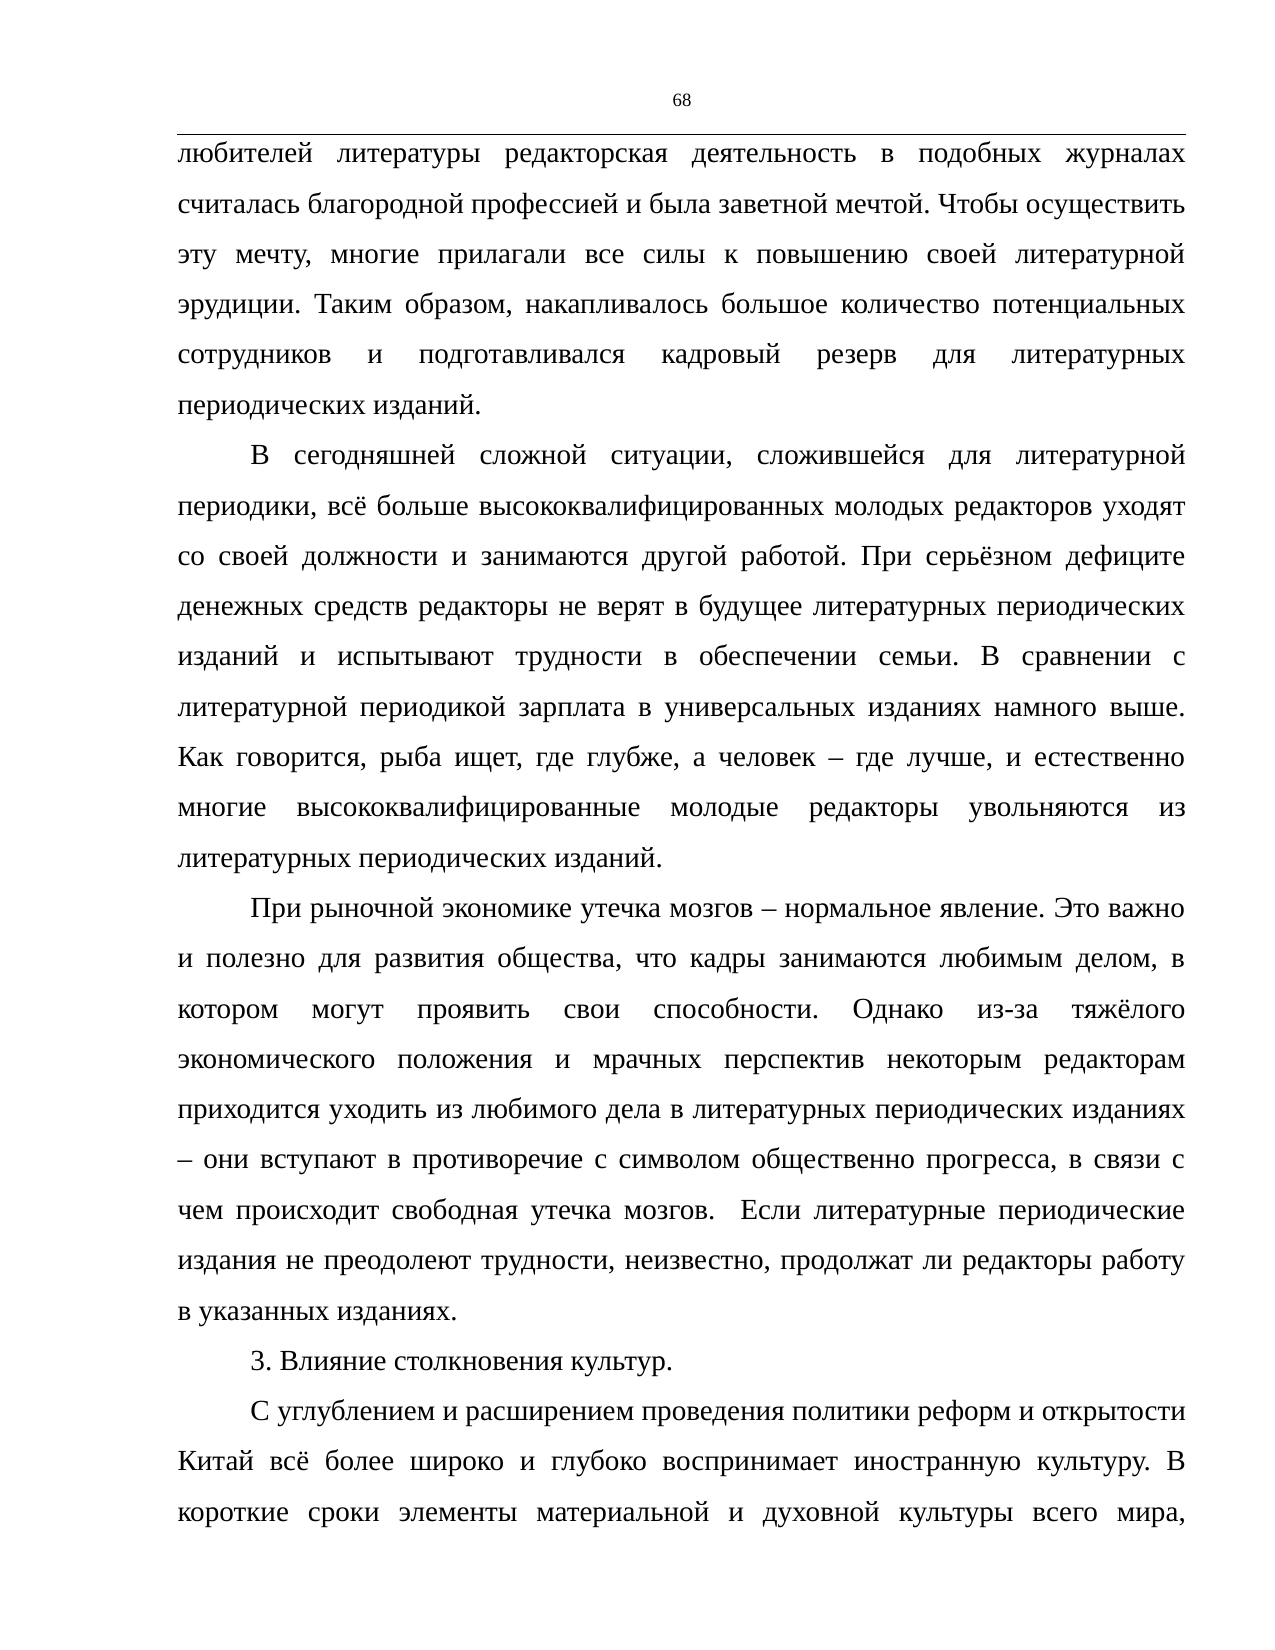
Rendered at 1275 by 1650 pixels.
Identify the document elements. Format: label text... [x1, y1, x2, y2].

text При рыночной экономике утечка мозгов – нормальное явление. Это важно и полезно для развития общества, что кадры занимаются любимым делом, в котором могут проявить свои способности. Однако из-за тяжёлого экономического положения и мрачных перспектив некоторым редакторам приходится уходить из любимого дела в литературных периодических изданиях – они вступают в противоречие с символом общественно прогресса, в связи с чем происходит свободная утечка мозгов. Если литературные периодические издания не преодолеют трудности, неизвестно, продолжат ли редакторы работу в указанных изданиях. [177, 890, 1186, 1326]
text В сегодняшней сложной ситуации, сложившейся для литературной периодики, всё больше высококвалифицированных молодых редакторов уходят со своей должности и занимаются другой работой. При серьёзном дефиците денежных средств редакторы не верят в будущее литературных периодических изданий и испытывают трудности в обеспечении семьи. В сравнении с литературной периодикой зарплата в универсальных изданиях намного выше. Как говорится, рыба ищет, где глубже, а человек – где лучше, и естественно многие высококвалифицированные молодые редакторы увольняются из литературных периодических изданий. [177, 437, 1186, 873]
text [177, 135, 1186, 421]
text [177, 1393, 1186, 1527]
text 3. Влияние столкновения культур. [177, 1343, 1186, 1376]
